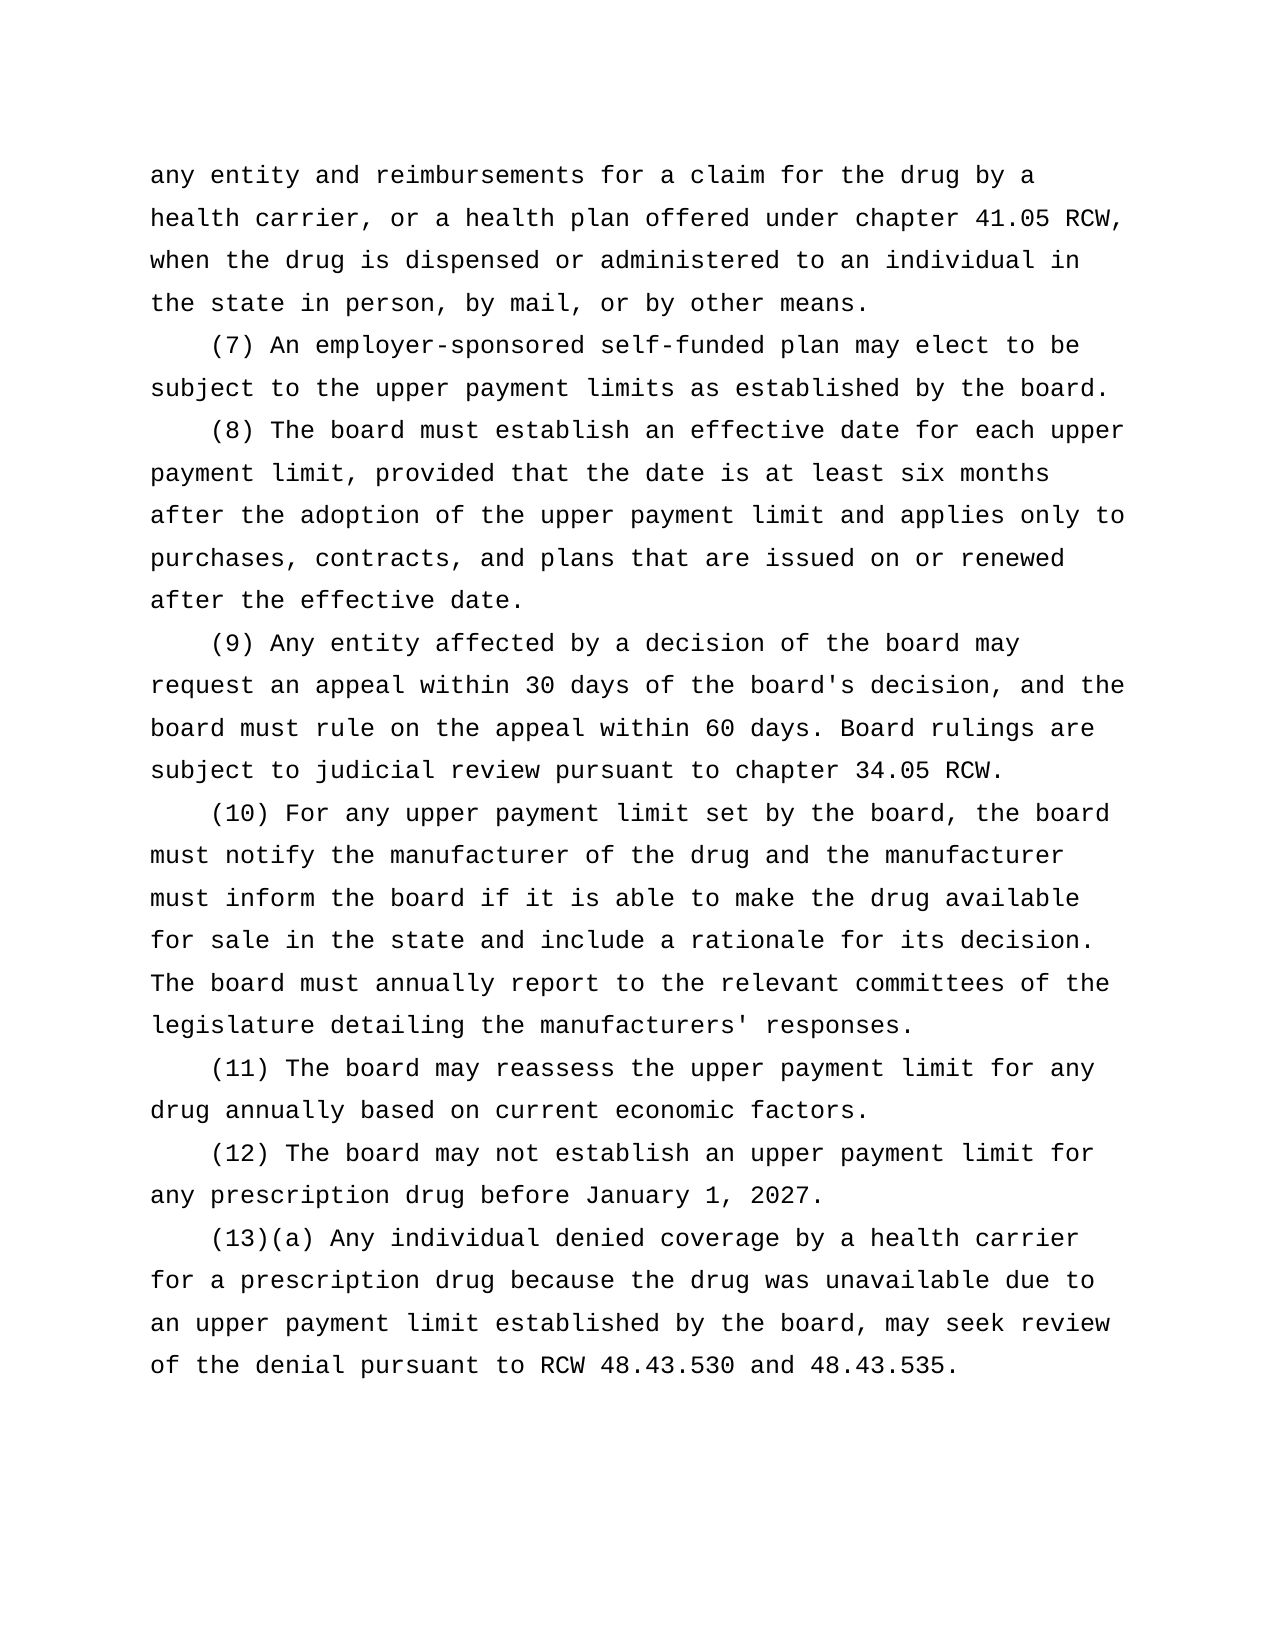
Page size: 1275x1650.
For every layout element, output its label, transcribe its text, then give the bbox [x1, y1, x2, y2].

text (13)(a) Any individual denied coverage by a health carrier for a prescription drug because the drug was unavailable due to an upper payment limit established by the board, may seek review of the denial pursuant to RCW 48.43.530 and 48.43.535. [150, 1212, 1125, 1382]
text (8) The board must establish an effective date for each upper payment limit, provided that the date is at least six months after the adoption of the upper payment limit and applies only to purchases, contracts, and plans that are issued on or renewed after the effective date. [150, 405, 1125, 617]
text (11) The board may reassess the upper payment limit for any drug annually based on current economic factors. [150, 1042, 1125, 1127]
text (12) The board may not establish an upper payment limit for any prescription drug before January 1, 2027. [150, 1127, 1125, 1212]
text (10) For any upper payment limit set by the board, the board must notify the manufacturer of the drug and the manufacturer must inform the board if it is able to make the drug available for sale in the state and include a rationale for its decision. The board must annually report to the relevant committees of the legislature detailing the manufacturers' responses. [150, 787, 1125, 1042]
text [150, 150, 1125, 320]
text (7) An employer-sponsored self-funded plan may elect to be subject to the upper payment limits as established by the board. [150, 320, 1125, 405]
text (9) Any entity affected by a decision of the board may request an appeal within 30 days of the board's decision, and the board must rule on the appeal within 60 days. Board rulings are subject to judicial review pursuant to chapter 34.05 RCW. [150, 617, 1125, 787]
